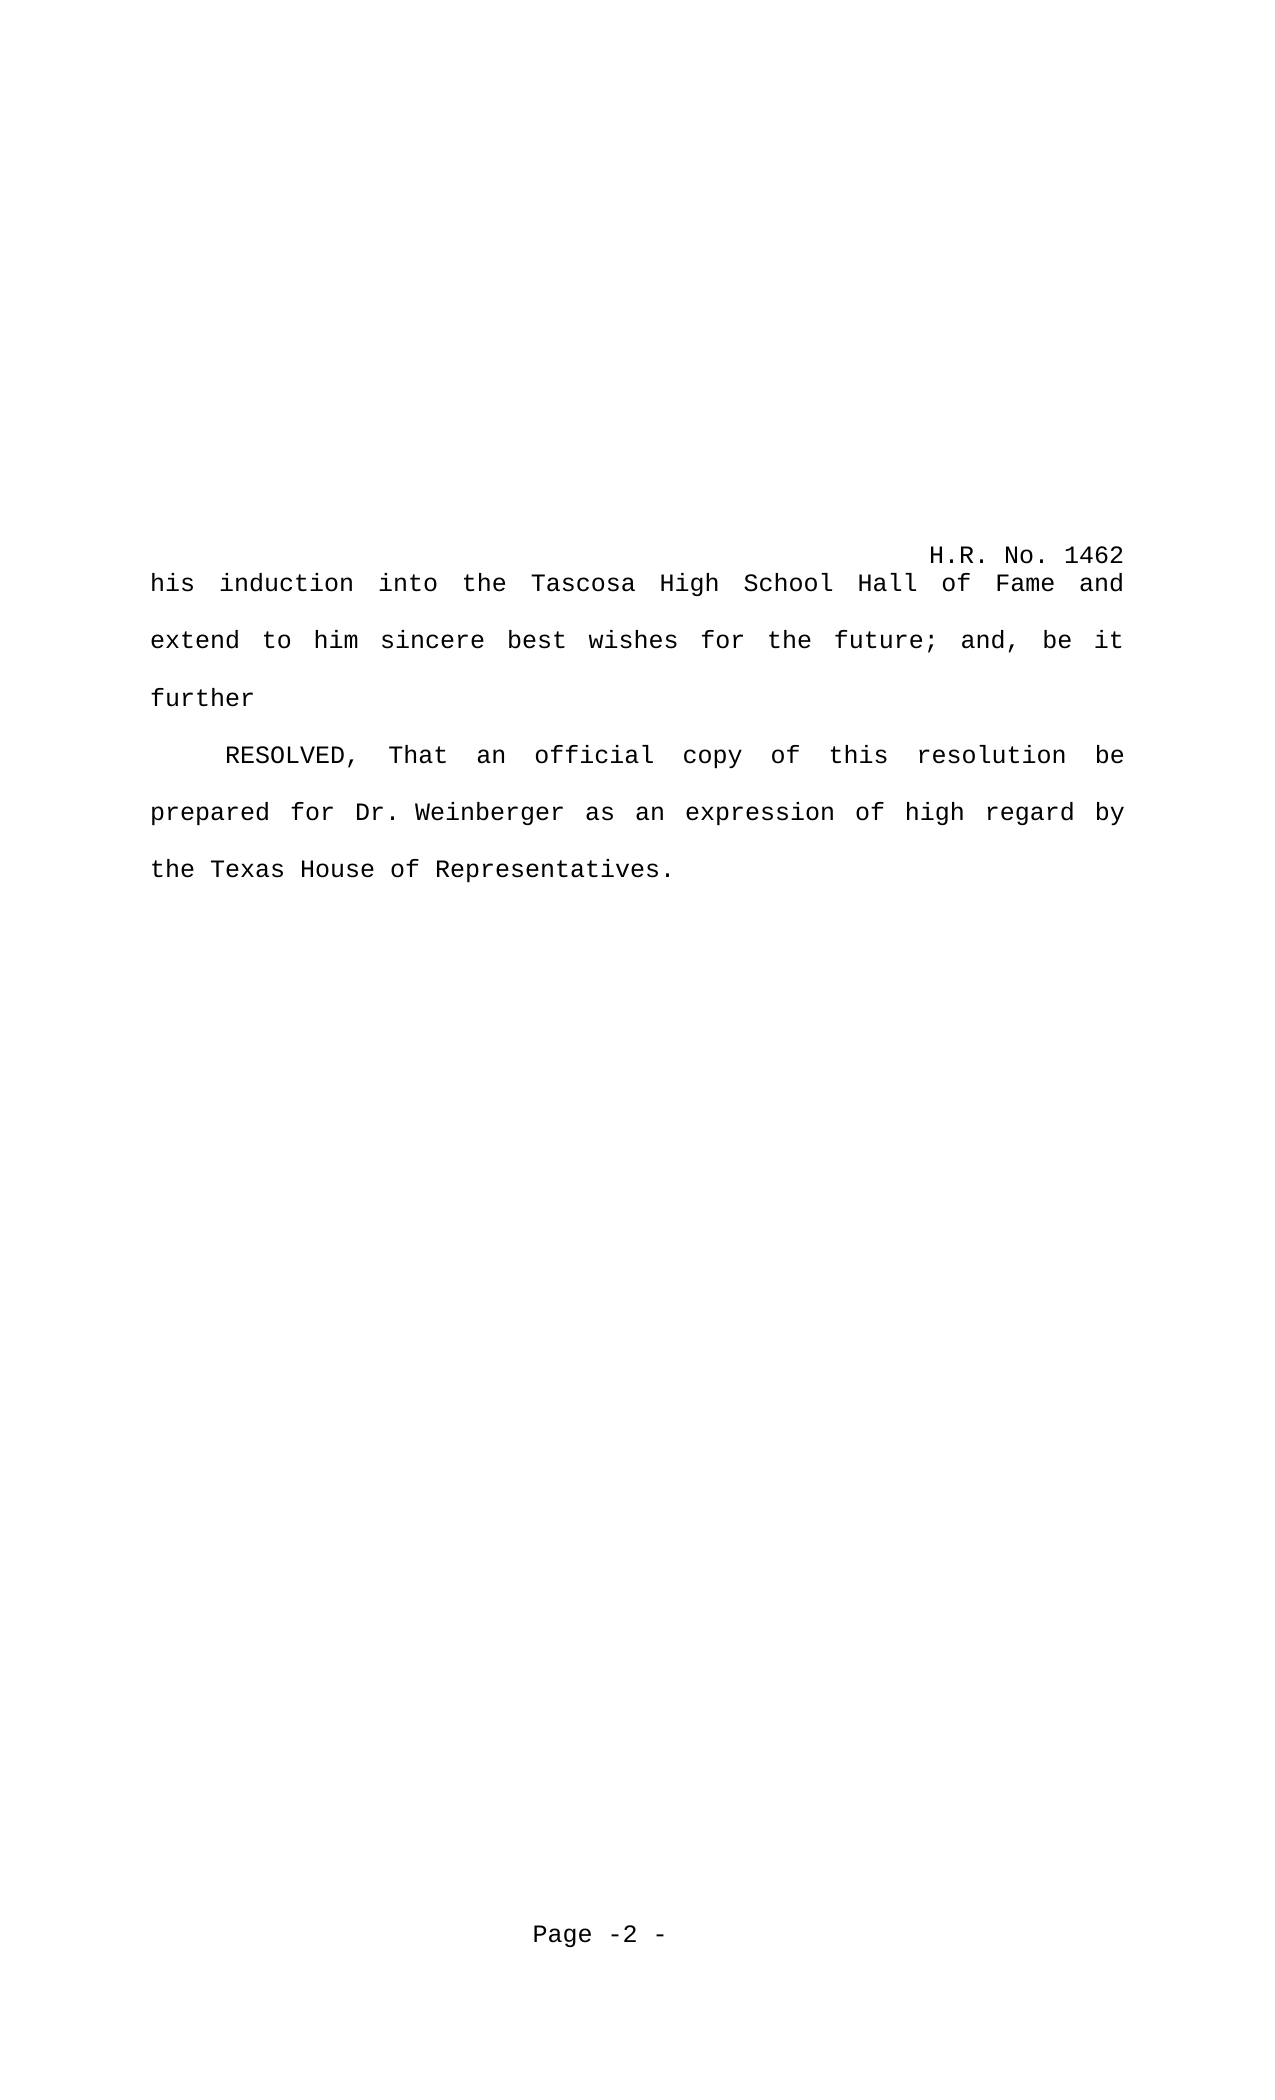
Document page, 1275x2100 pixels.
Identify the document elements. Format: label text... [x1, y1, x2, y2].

text RESOLVED, That an official copy of this resolution be prepared for Dr. Weinberger as an expression of high regard by the Texas House of Representatives. [150, 742, 1125, 885]
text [150, 571, 1125, 713]
